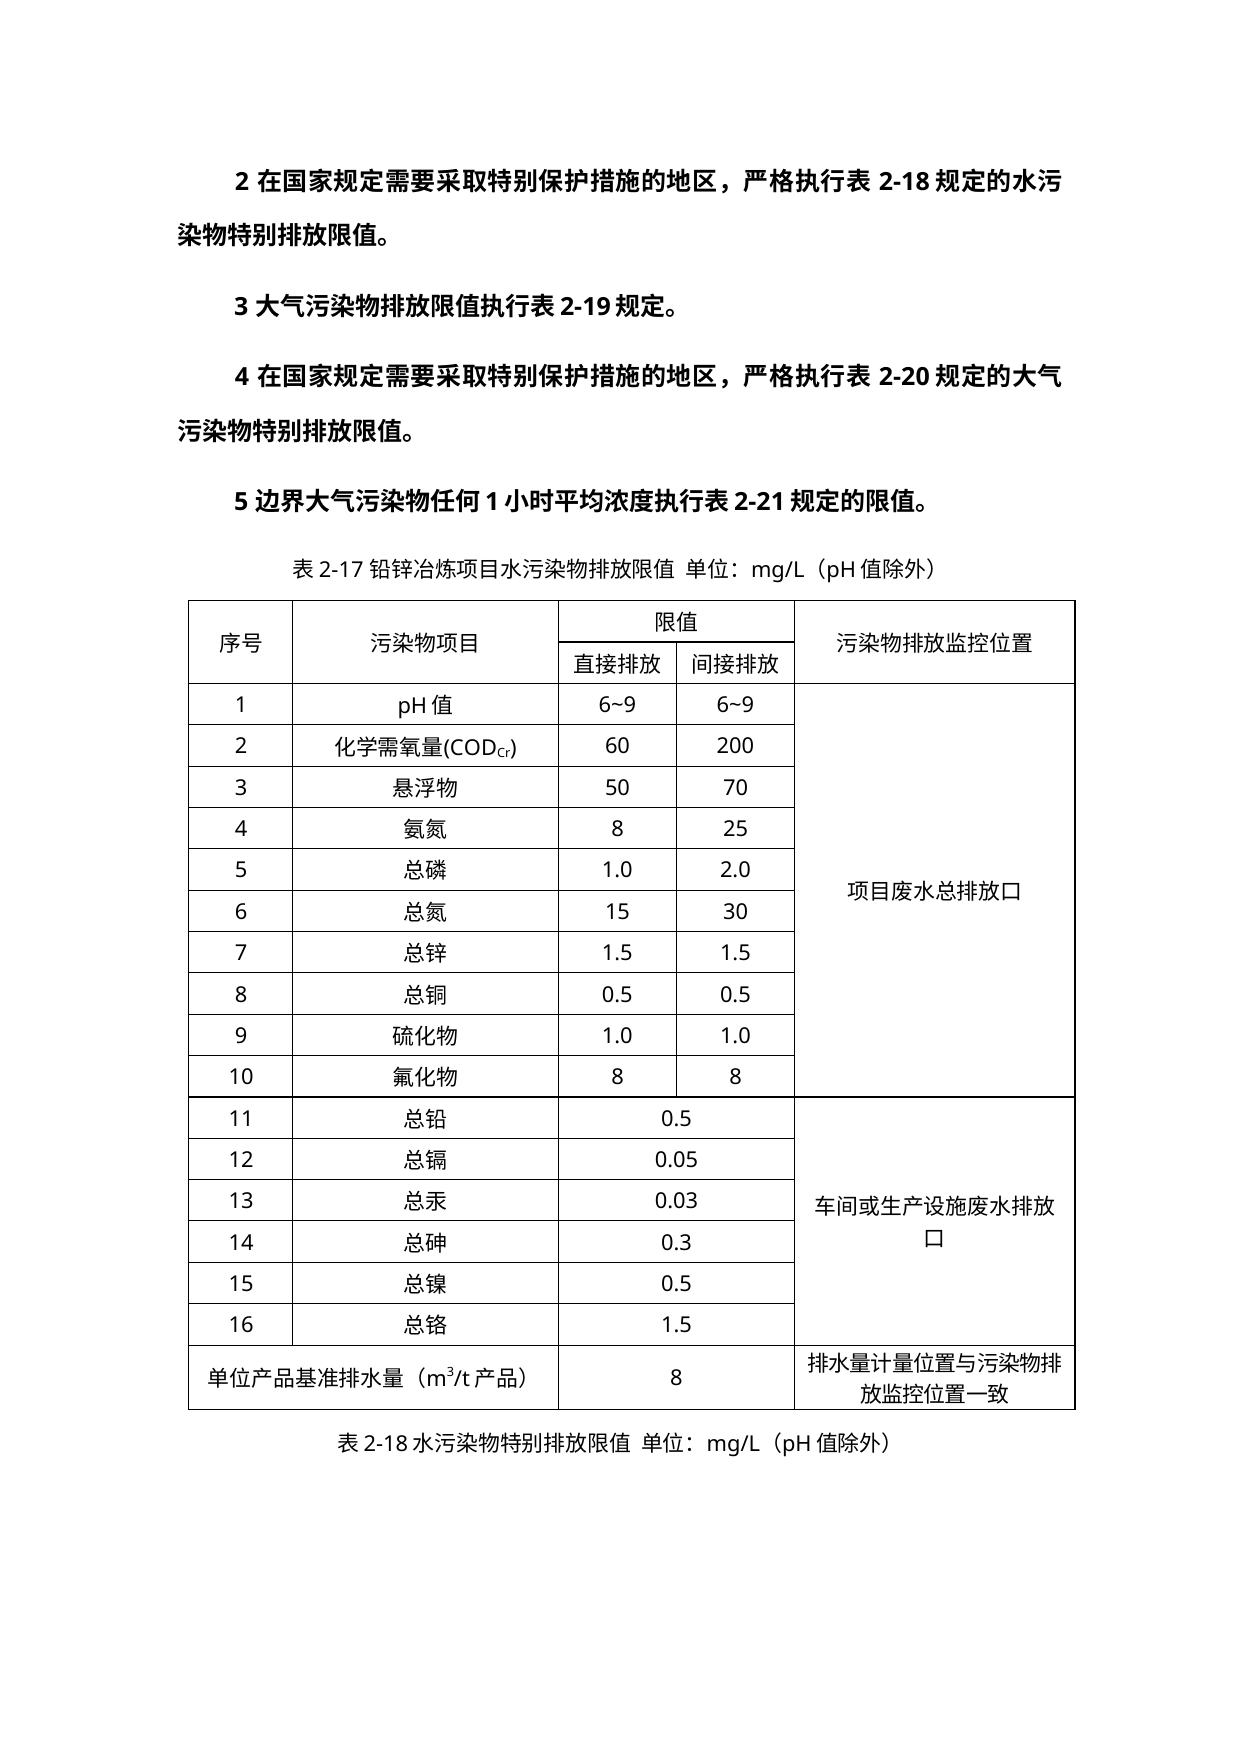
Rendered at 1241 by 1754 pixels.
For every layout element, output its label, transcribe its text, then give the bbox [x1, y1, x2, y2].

table_cell 车间或生产设施废水排放口 [795, 1098, 1074, 1344]
table_cell 9 [189, 1015, 292, 1055]
table_cell 总镉 [293, 1139, 558, 1179]
table_cell 0.3 [559, 1221, 794, 1262]
text 表2-18水污染物特别排放限值 单位：mg/L（pH值除外） [177, 1426, 1063, 1458]
table_cell 单位产品基准排水量（m3/t产品） [189, 1346, 558, 1409]
table_cell 15 [189, 1263, 292, 1303]
table_cell 3 [189, 767, 292, 807]
table_cell 0.5 [677, 973, 794, 1014]
table_cell 8 [559, 1056, 676, 1096]
table_cell 硫化物 [293, 1015, 558, 1055]
table_cell 总铅 [293, 1098, 558, 1138]
table_cell 直接排放 [559, 643, 676, 683]
table_cell 30 [677, 891, 794, 931]
table_cell 总氮 [293, 891, 558, 931]
table_cell 11 [189, 1098, 292, 1138]
table_cell 8 [189, 973, 292, 1014]
table_cell 项目废水总排放口 [795, 684, 1074, 1096]
table_cell 8 [559, 808, 676, 848]
text 5 边界大气污染物任何1小时平均浓度执行表2-21规定的限值。 [177, 482, 1063, 518]
table_cell 排水量计量位置与污染物排放监控位置一致 [795, 1346, 1074, 1409]
table_cell 8 [677, 1056, 794, 1096]
table_cell 4 [189, 808, 292, 848]
table_cell 25 [677, 808, 794, 848]
text 3 大气污染物排放限值执行表2-19规定。 [177, 286, 1063, 322]
table_cell 6~9 [559, 684, 676, 724]
table_cell 50 [559, 767, 676, 807]
table_cell 0.03 [559, 1180, 794, 1220]
table_cell 5 [189, 849, 292, 889]
table_header 污染物项目 [293, 601, 558, 683]
text 2 在国家规定需要采取特别保护措施的地区，严格执行表2-18规定的水污染物特别排放限值。 [177, 161, 1063, 252]
table_cell 总汞 [293, 1180, 558, 1220]
table_cell 15 [559, 891, 676, 931]
table_cell 1.0 [677, 1015, 794, 1055]
table_cell 悬浮物 [293, 767, 558, 807]
table_cell 12 [189, 1139, 292, 1179]
table_cell 0.5 [559, 1263, 794, 1303]
table_cell 2 [189, 725, 292, 766]
table_cell 6 [189, 891, 292, 931]
table_cell 13 [189, 1180, 292, 1220]
table_cell 8 [559, 1346, 794, 1409]
table_cell 16 [189, 1304, 292, 1344]
table_cell 总锌 [293, 932, 558, 972]
table_cell 1.5 [677, 932, 794, 972]
table_cell 200 [677, 725, 794, 766]
table_header 序号 [189, 601, 292, 683]
table_cell 总砷 [293, 1221, 558, 1262]
table_cell 总铬 [293, 1304, 558, 1344]
table_cell 总磷 [293, 849, 558, 889]
table_cell 1.0 [559, 1015, 676, 1055]
text 4 在国家规定需要采取特别保护措施的地区，严格执行表2-20规定的大气污染物特别排放限值。 [177, 357, 1063, 447]
table_cell 70 [677, 767, 794, 807]
table_cell 间接排放 [677, 643, 794, 683]
table_cell 14 [189, 1221, 292, 1262]
table_cell 2.0 [677, 849, 794, 889]
table_cell 0.5 [559, 973, 676, 1014]
table_cell 化学需氧量(CODCr) [293, 725, 558, 766]
table_cell 1.0 [559, 849, 676, 889]
table_header 限值 [559, 601, 794, 641]
table_cell 10 [189, 1056, 292, 1096]
table_cell 0.5 [559, 1098, 794, 1138]
table_cell 7 [189, 932, 292, 972]
table_cell pH值 [293, 684, 558, 724]
text 表2-17 铅锌冶炼项目水污染物排放限值 单位：mg/L（pH值除外） [177, 552, 1063, 584]
table_cell 60 [559, 725, 676, 766]
table_cell 0.05 [559, 1139, 794, 1179]
table_cell 氨氮 [293, 808, 558, 848]
table_cell 氟化物 [293, 1056, 558, 1096]
table_cell 1.5 [559, 1304, 794, 1344]
table_cell 1 [189, 684, 292, 724]
table_header 污染物排放监控位置 [795, 601, 1074, 683]
table_cell 1.5 [559, 932, 676, 972]
table_cell 总镍 [293, 1263, 558, 1303]
table_cell 6~9 [677, 684, 794, 724]
table_cell 总铜 [293, 973, 558, 1014]
